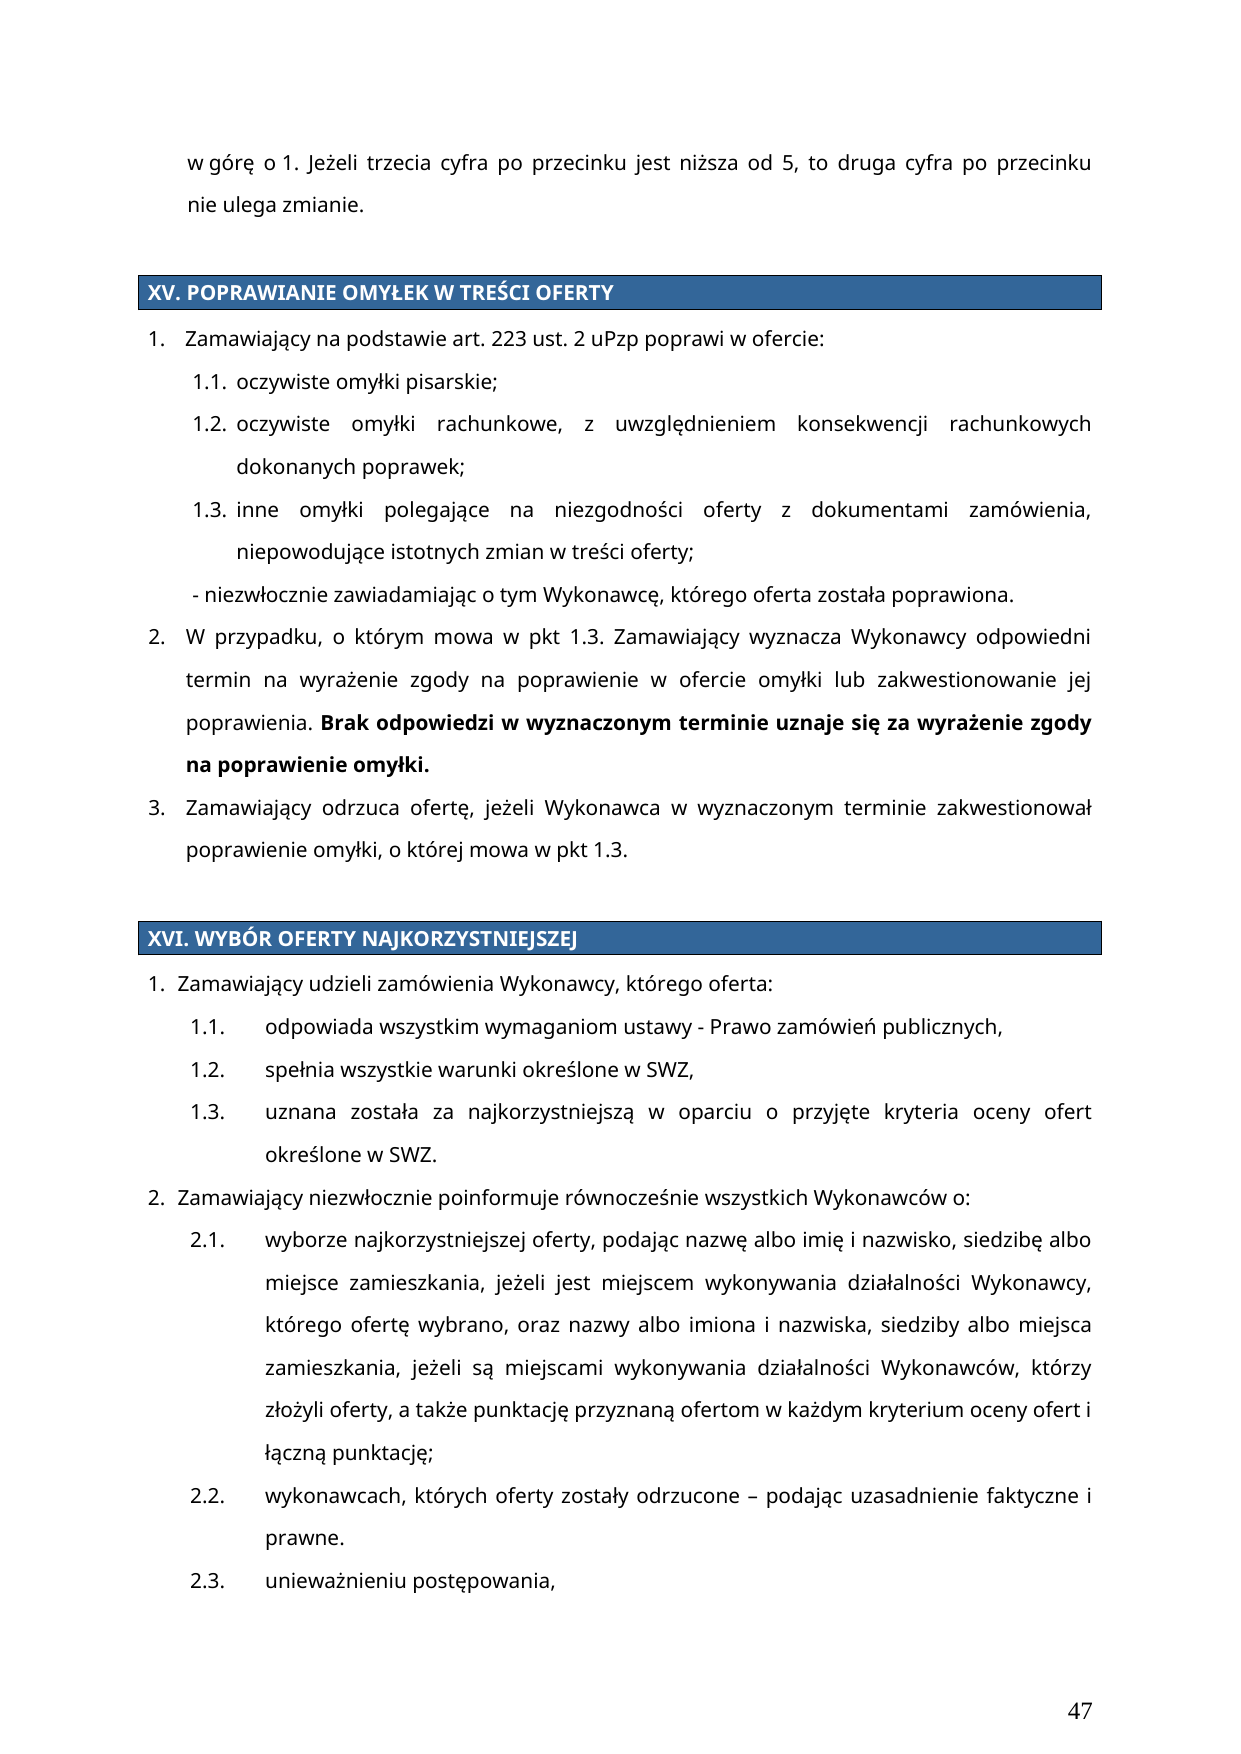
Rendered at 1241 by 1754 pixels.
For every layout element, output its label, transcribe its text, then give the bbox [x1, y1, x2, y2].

list Zamawiający odrzuca ofertę, jeżeli Wykonawca w wyznaczonym terminie zakwestionował poprawienie omyłki, o której mowa w pkt 1.3. [148, 793, 1093, 864]
list Zamawiający na podstawie art. 223 ust. 2 uPzp poprawi w ofercie: [148, 324, 1093, 353]
text - niezwłocznie zawiadamiając o tym Wykonawcę, którego oferta została poprawiona. [192, 580, 1093, 608]
list spełnia wszystkie warunki określone w SWZ, [190, 1055, 1093, 1083]
subtitle XVI. WYBÓR OFERTY NAJKORZYSTNIEJSZEJ [139, 922, 1101, 954]
list inne omyłki polegające na niezgodności oferty z dokumentami zamówienia, niepowodujące istotnych zmian w treści oferty; [192, 495, 1093, 566]
subtitle XV. POPRAWIANIE OMYŁEK W TREŚCI OFERTY [139, 276, 1101, 309]
list Zamawiający udzieli zamówienia Wykonawcy, którego oferta: [148, 969, 1093, 998]
list wyborze najkorzystniejszej oferty, podając nazwę albo imię i nazwisko, siedzibę albo miejsce zamieszkania, jeżeli jest miejscem wykonywania działalności Wykonawcy, którego ofertę wybrano, oraz nazwy albo imiona i nazwiska, siedziby albo miejsca zamieszkania, jeżeli są miejscami wykonywania działalności Wykonawców, którzy złożyli oferty, a także punktację przyznaną ofertom w każdym kryterium oceny ofert i łączną punktację; [190, 1225, 1093, 1467]
list odpowiada wszystkim wymaganiom ustawy - Prawo zamówień publicznych, [190, 1012, 1093, 1041]
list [149, 148, 1093, 219]
list unieważnieniu postępowania, [190, 1566, 1093, 1594]
list Zamawiający niezwłocznie poinformuje równocześnie wszystkich Wykonawców o: [148, 1183, 1093, 1211]
list wykonawcach, których oferty zostały odrzucone – podając uzasadnienie faktyczne i prawne. [190, 1481, 1093, 1552]
list oczywiste omyłki rachunkowe, z uwzględnieniem konsekwencji rachunkowych dokonanych poprawek; [192, 409, 1093, 481]
list oczywiste omyłki pisarskie; [192, 367, 1093, 395]
list W przypadku, o którym mowa w pkt 1.3. Zamawiający wyznacza Wykonawcy odpowiedni termin na wyrażenie zgody na poprawienie w ofercie omyłki lub zakwestionowanie jej poprawienia. Brak odpowiedzi w wyznaczonym terminie uznaje się za wyrażenie zgody na poprawienie omyłki. [148, 622, 1093, 779]
list uznana została za najkorzystniejszą w oparciu o przyjęte kryteria oceny ofert określone w SWZ. [190, 1097, 1093, 1168]
